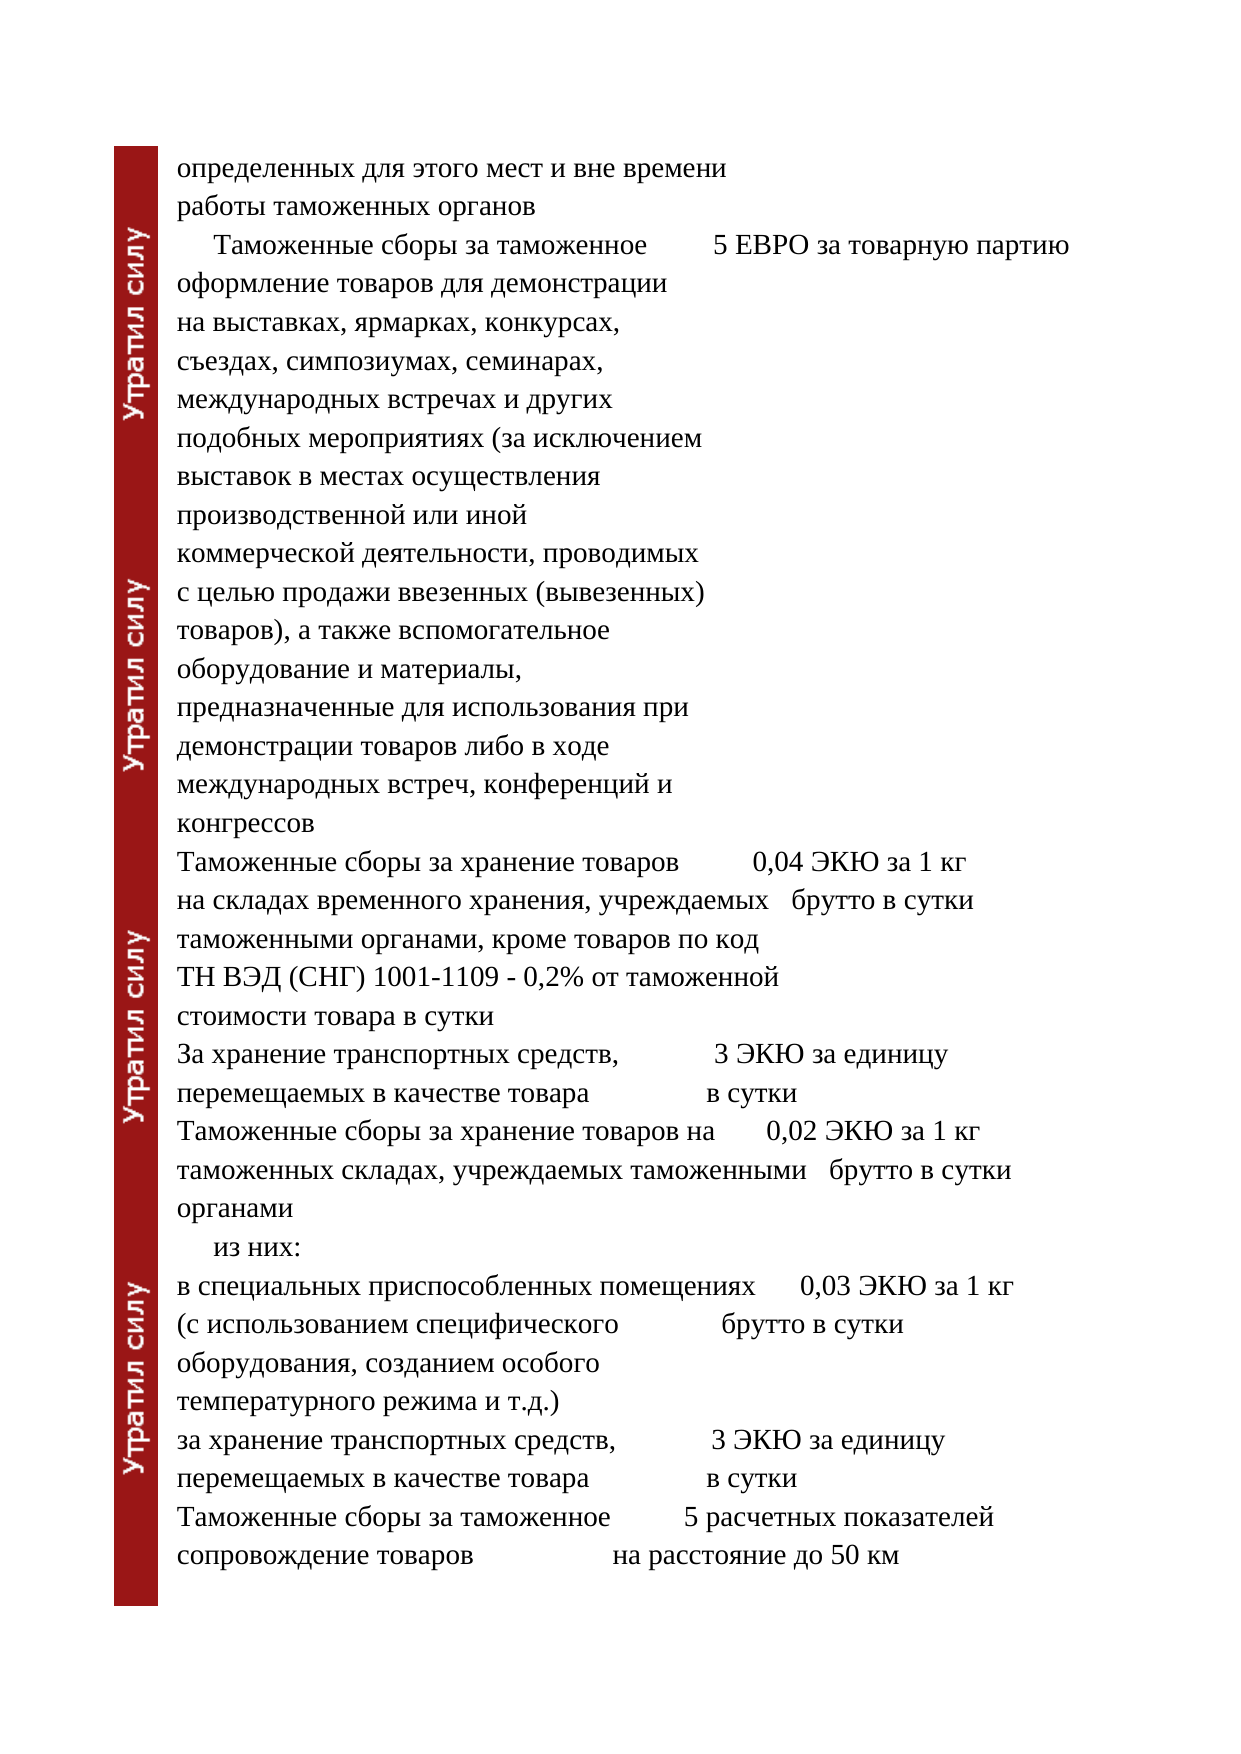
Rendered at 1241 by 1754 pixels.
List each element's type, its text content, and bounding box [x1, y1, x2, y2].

picture [114, 800, 158, 805]
picture [114, 415, 158, 420]
picture [114, 261, 158, 266]
picture [114, 1224, 158, 1229]
text на складах временного хранения, учреждаемых брутто в сутки [112, 882, 1128, 916]
picture [114, 530, 158, 535]
picture [114, 607, 158, 612]
text производственной или иной [112, 497, 1128, 530]
picture [114, 1494, 158, 1499]
picture [114, 1301, 158, 1306]
picture [114, 376, 158, 381]
text стоимости товара в сутки [112, 998, 1128, 1031]
picture [114, 1186, 158, 1191]
picture [114, 338, 158, 343]
picture [114, 569, 158, 574]
picture [114, 954, 158, 959]
picture [114, 1532, 158, 1537]
text оборудование и материалы, [112, 651, 1128, 684]
picture [114, 1031, 158, 1036]
picture [114, 1417, 158, 1422]
picture [114, 723, 158, 728]
text температурного режима и т.д.) [112, 1383, 1128, 1417]
picture [114, 299, 158, 304]
text с целью продажи ввезенных (вывезенных) [112, 574, 1128, 607]
picture [114, 1108, 158, 1113]
picture [114, 839, 158, 844]
text съездах, симпозиумах, семинарах, [112, 343, 1128, 376]
text работы таможенных органов [112, 188, 1128, 222]
text оборудования, созданием особого [112, 1345, 1128, 1378]
text (с использованием специфического брутто в сутки [112, 1306, 1128, 1340]
picture [114, 762, 158, 767]
picture [114, 684, 158, 689]
picture [114, 1070, 158, 1075]
text таможенных складах, учреждаемых таможенными брутто в сутки [112, 1152, 1128, 1186]
text За хранение транспортных средств, 3 ЭКЮ за единицу [112, 1036, 1128, 1070]
text выставок в местах осуществления [112, 458, 1128, 492]
text конгрессов [112, 805, 1128, 839]
picture [114, 916, 158, 921]
text Таможенные сборы за хранение товаров 0,04 ЭКЮ за 1 кг [112, 844, 1128, 877]
picture [114, 146, 158, 150]
text коммерческой деятельности, проводимых [112, 535, 1128, 569]
text Таможенные сборы за таможенное 5 ЕВРО за товарную партию [112, 227, 1128, 261]
picture [114, 492, 158, 497]
picture [114, 646, 158, 651]
text таможенными органами, кроме товаров по код [112, 921, 1128, 954]
picture [114, 453, 158, 458]
text предназначенные для использования при [112, 689, 1128, 723]
text сопровождение товаров на расстояние до 50 км [112, 1537, 1128, 1571]
picture [114, 1571, 158, 1606]
picture [114, 183, 158, 188]
picture [114, 1340, 158, 1345]
text подобных мероприятиях (за исключением [112, 420, 1128, 453]
text на выставках, ярмарках, конкурсах, [112, 304, 1128, 338]
picture [114, 877, 158, 882]
text органами [112, 1191, 1128, 1224]
text перемещаемых в качестве товара в сутки [112, 1460, 1128, 1494]
text перемещаемых в качестве товара в сутки [112, 1075, 1128, 1108]
picture [114, 1147, 158, 1152]
text из них: [112, 1229, 1128, 1263]
text в специальных приспособленных помещениях 0,03 ЭКЮ за 1 кг [112, 1268, 1128, 1301]
picture [114, 1378, 158, 1383]
text товаров), а также вспомогательное [112, 612, 1128, 646]
text ТН ВЭД (СНГ) 1001-1109 - 0,2% от таможенной [112, 959, 1128, 993]
picture [114, 993, 158, 998]
text определенных для этого мест и вне времени [112, 150, 1128, 183]
picture [114, 1263, 158, 1268]
picture [114, 1455, 158, 1460]
text оформление товаров для демонстрации [112, 266, 1128, 299]
text за хранение транспортных средств, 3 ЭКЮ за единицу [112, 1422, 1128, 1455]
text международных встречах и других [112, 381, 1128, 415]
text демонстрации товаров либо в ходе [112, 728, 1128, 762]
text международных встреч, конференций и [112, 767, 1128, 800]
picture [114, 222, 158, 227]
text Таможенные сборы за хранение товаров на 0,02 ЭКЮ за 1 кг [112, 1113, 1128, 1147]
text Таможенные сборы за таможенное 5 расчетных показателей [112, 1499, 1128, 1532]
